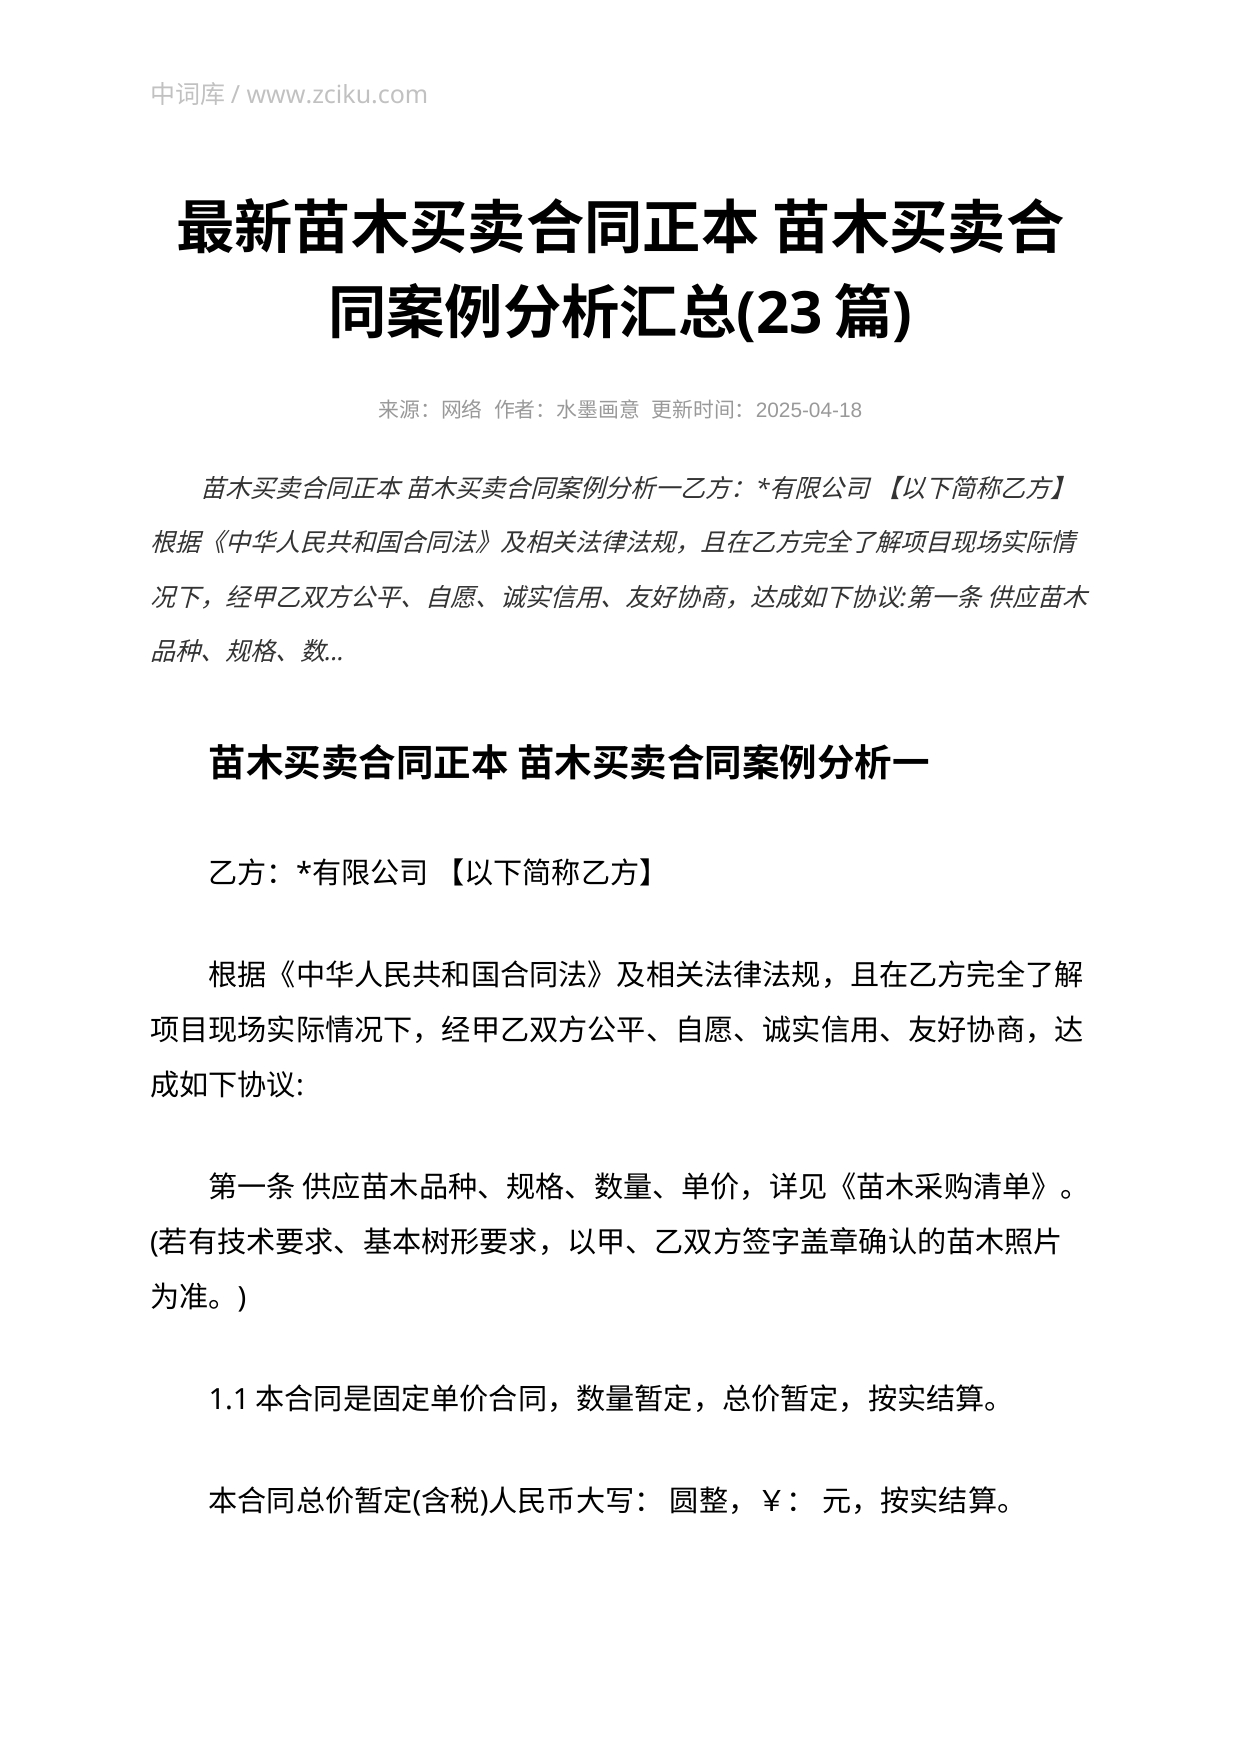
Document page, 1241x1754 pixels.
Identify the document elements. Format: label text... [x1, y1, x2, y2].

text 根据《中华人民共和国合同法》及相关法律法规，且在乙方完全了解项目现场实际情况下，经甲乙双方公平、自愿、诚实信用、友好协商，达成如下协议: [150, 952, 1090, 1104]
text 苗木买卖合同正本 苗木买卖合同案例分析一 [150, 733, 1090, 787]
text 乙方：*有限公司 【以下简称乙方】 [150, 850, 1090, 892]
text 苗木买卖合同正本 苗木买卖合同案例分析一乙方：*有限公司 【以下简称乙方】根据《中华人民共和国合同法》及相关法律法规，且在乙方完全了解项目现场实际情况下，经甲乙双方公平、自愿、诚实信用、友好协商，达成如下协议:第一条 供应苗木品种、规格、数... [150, 468, 1090, 668]
text 来源：网络 作者：水墨画意 更新时间：2025-04-18 [150, 397, 1090, 421]
subtitle 最新苗木买卖合同正本 苗木买卖合同案例分析汇总(23篇) [150, 181, 1090, 351]
text 本合同总价暂定(含税)人民币大写： 圆整，￥： 元，按实结算。 [150, 1478, 1090, 1520]
text 1.1本合同是固定单价合同，数量暂定，总价暂定，按实结算。 [150, 1376, 1090, 1418]
text 第一条 供应苗木品种、规格、数量、单价，详见《苗木采购清单》。(若有技术要求、基本树形要求，以甲、乙双方签字盖章确认的苗木照片为准。) [150, 1164, 1090, 1316]
